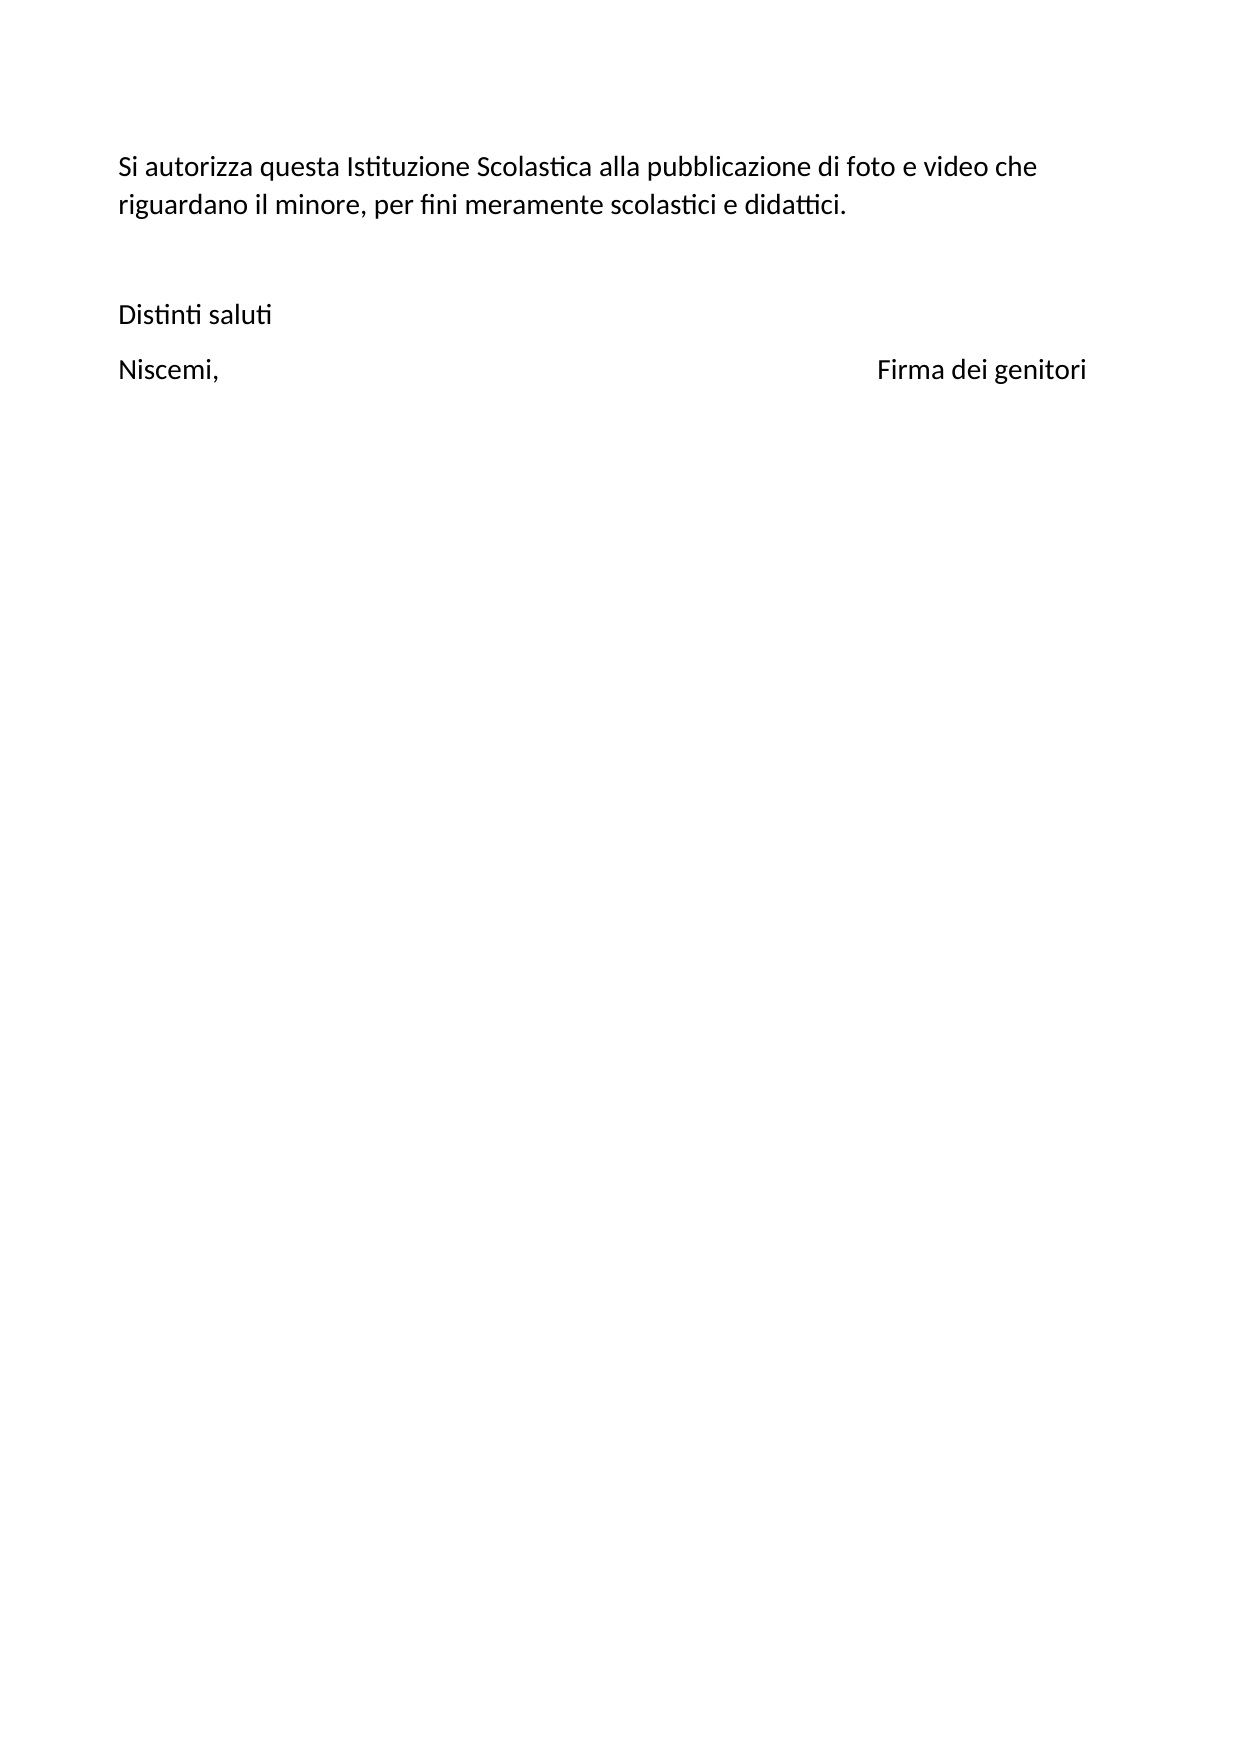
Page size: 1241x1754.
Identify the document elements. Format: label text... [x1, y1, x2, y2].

text Niscemi, Firma dei genitori [118, 351, 1122, 387]
text Distinti saluti [118, 296, 1122, 332]
text Si autorizza questa Istituzione Scolastica alla pubblicazione di foto e video che riguardano il minore, per fini meramente scolastici e didattici. [118, 148, 1122, 222]
